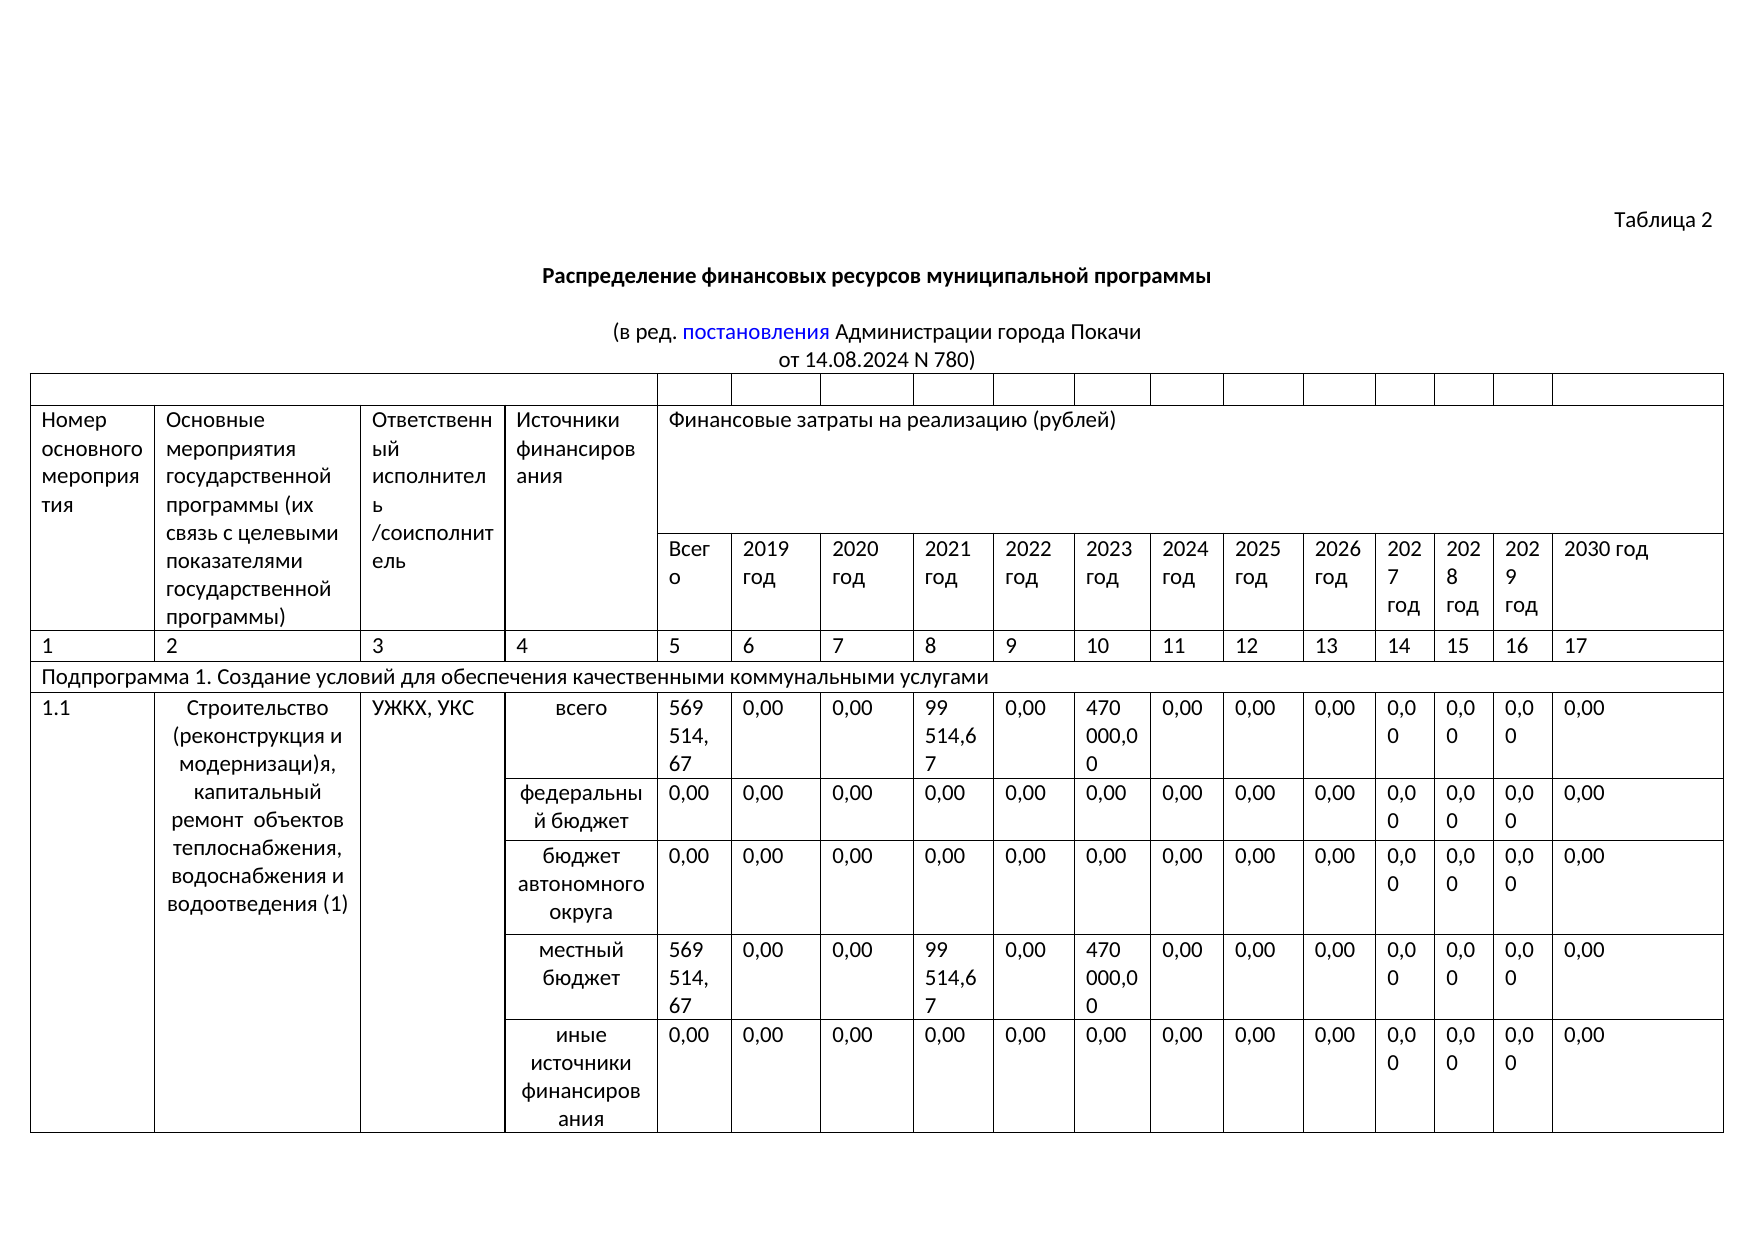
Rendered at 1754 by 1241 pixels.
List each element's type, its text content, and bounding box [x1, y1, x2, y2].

table_cell 470 000,00 [1075, 693, 1150, 777]
table_cell 0,00 [821, 779, 913, 840]
table_cell 0,00 [1553, 779, 1723, 840]
table_cell 2022 год [994, 534, 1074, 630]
table_cell 15 [1435, 631, 1493, 661]
table_cell 12 [1224, 631, 1303, 661]
table_cell Всего [658, 534, 731, 630]
table_cell 0,00 [732, 1020, 820, 1132]
table_cell 0,00 [1151, 779, 1223, 840]
table_cell 13 [1304, 631, 1375, 661]
table_cell 0,00 [821, 935, 913, 1019]
table_cell УЖКХ, УКС [361, 693, 504, 1132]
table_cell 0,00 [994, 935, 1074, 1019]
table_cell 4 [506, 631, 657, 661]
table_cell 0,00 [821, 841, 913, 934]
table_cell 569 514,67 [658, 693, 731, 777]
text Таблица 2 [41, 205, 1713, 233]
table_cell 0,00 [1224, 779, 1303, 840]
table_cell 0,00 [1376, 1020, 1434, 1132]
table_cell 0,00 [1494, 841, 1552, 934]
table_cell 569 514,67 [658, 935, 731, 1019]
table_cell 0,00 [1304, 935, 1375, 1019]
table_cell 0,00 [821, 1020, 913, 1132]
table_header [1435, 374, 1493, 404]
table_cell 99 514,67 [914, 935, 993, 1019]
table_cell Финансовые затраты на реализацию (рублей) [658, 406, 1723, 533]
table_cell 2029 год [1494, 534, 1552, 630]
table_header [821, 374, 913, 404]
text от 14.08.2024 N 780) [41, 345, 1713, 373]
table_cell 0,00 [1304, 841, 1375, 934]
table_cell 470 000,00 [1075, 935, 1150, 1019]
table_cell 5 [658, 631, 731, 661]
table_cell 0,00 [732, 841, 820, 934]
table_cell 6 [732, 631, 820, 661]
table_cell 0,00 [1304, 779, 1375, 840]
title Распределение финансовых ресурсов муниципальной программы [41, 261, 1713, 289]
table_header [658, 374, 731, 404]
table_cell 2030 год [1553, 534, 1723, 630]
table_cell всего [506, 693, 657, 777]
table_cell 0,00 [1304, 1020, 1375, 1132]
table_cell федеральный бюджет [506, 779, 657, 840]
table_cell 0,00 [1435, 841, 1493, 934]
table_cell 0,00 [732, 935, 820, 1019]
table_cell 2028 год [1435, 534, 1493, 630]
table_cell 2027 год [1376, 534, 1434, 630]
table_cell 0,00 [1151, 693, 1223, 777]
table_cell 0,00 [732, 693, 820, 777]
table_cell Номер основного мероприятия [31, 406, 154, 630]
table_cell 0,00 [821, 693, 913, 777]
table_cell 0,00 [1075, 1020, 1150, 1132]
table_cell 0,00 [914, 1020, 993, 1132]
table_cell Подпрограмма 1. Создание условий для обеспечения качественными коммунальными услугами [31, 662, 1723, 692]
table_header [1376, 374, 1434, 404]
table_cell 1.1 [31, 693, 154, 1132]
table_cell 0,00 [994, 1020, 1074, 1132]
table_cell 0,00 [658, 1020, 731, 1132]
table_cell 0,00 [1435, 1020, 1493, 1132]
table_cell 2021 год [914, 534, 993, 630]
table_cell 0,00 [994, 693, 1074, 777]
table_cell 0,00 [658, 779, 731, 840]
table_cell 2024 год [1151, 534, 1223, 630]
table_cell 0,00 [1224, 693, 1303, 777]
table_cell 2026 год [1304, 534, 1375, 630]
table_cell 0,00 [1553, 693, 1723, 777]
table_cell 0,00 [1435, 935, 1493, 1019]
table_cell 0,00 [1224, 1020, 1303, 1132]
table_cell 0,00 [1553, 935, 1723, 1019]
table_cell 2 [155, 631, 360, 661]
table_cell 0,00 [914, 841, 993, 934]
text (в ред. постановления Администрации города Покачи [41, 317, 1713, 345]
table_cell 2019 год [732, 534, 820, 630]
table_cell 0,00 [1494, 935, 1552, 1019]
table_header [1304, 374, 1375, 404]
table_cell 2023 год [1075, 534, 1150, 630]
table_cell 0,00 [1151, 1020, 1223, 1132]
table_header [1224, 374, 1303, 404]
table_cell 0,00 [1494, 1020, 1552, 1132]
table_cell 0,00 [994, 841, 1074, 934]
table_cell 0,00 [1224, 841, 1303, 934]
table_cell иные источники финансирования [506, 1020, 657, 1132]
table_cell 0,00 [1376, 693, 1434, 777]
table_cell 0,00 [1075, 841, 1150, 934]
table_cell 2020 год [821, 534, 913, 630]
table_header [1494, 374, 1552, 404]
table_header [732, 374, 820, 404]
table_cell 0,00 [994, 779, 1074, 840]
table_header [31, 374, 657, 404]
table_cell 7 [821, 631, 913, 661]
table_cell 0,00 [1376, 841, 1434, 934]
table_header [1075, 374, 1150, 404]
table_cell 0,00 [1435, 693, 1493, 777]
table_cell 17 [1553, 631, 1723, 661]
table_cell 0,00 [1376, 935, 1434, 1019]
table_header [914, 374, 993, 404]
table_cell 10 [1075, 631, 1150, 661]
table_cell 0,00 [732, 779, 820, 840]
table_cell 0,00 [1224, 935, 1303, 1019]
table_cell 2025 год [1224, 534, 1303, 630]
table_header [994, 374, 1074, 404]
table_cell Источники финансирования [506, 406, 657, 630]
table_cell 99 514,67 [914, 693, 993, 777]
table_cell 14 [1376, 631, 1434, 661]
table_cell 0,00 [1304, 693, 1375, 777]
table_cell местный бюджет [506, 935, 657, 1019]
table_cell Ответственный исполнитель /соисполнитель [361, 406, 504, 630]
table_cell 0,00 [1494, 779, 1552, 840]
table_cell 9 [994, 631, 1074, 661]
table_cell 8 [914, 631, 993, 661]
table_cell 0,00 [1075, 779, 1150, 840]
table_cell 0,00 [1435, 779, 1493, 840]
table_cell 0,00 [1494, 693, 1552, 777]
table_cell 0,00 [1376, 779, 1434, 840]
table_cell 16 [1494, 631, 1552, 661]
table_cell 0,00 [1553, 1020, 1723, 1132]
table_cell 0,00 [658, 841, 731, 934]
table_header [1553, 374, 1723, 404]
table_cell 3 [361, 631, 504, 661]
table_cell 1 [31, 631, 154, 661]
table_cell 11 [1151, 631, 1223, 661]
table_cell бюджет автономного округа [506, 841, 657, 934]
table_cell 0,00 [1151, 935, 1223, 1019]
table_cell Строительство (реконструкция и модернизаци)я, капитальный ремонт объектов теплоснабжения, водоснабжения и водоотведения (1) [155, 693, 360, 1132]
table_cell Основные мероприятия государственной программы (их связь с целевыми показателями государственной программы) [155, 406, 360, 630]
table_header [1151, 374, 1223, 404]
table_cell 0,00 [914, 779, 993, 840]
table_cell 0,00 [1553, 841, 1723, 934]
table_cell 0,00 [1151, 841, 1223, 934]
